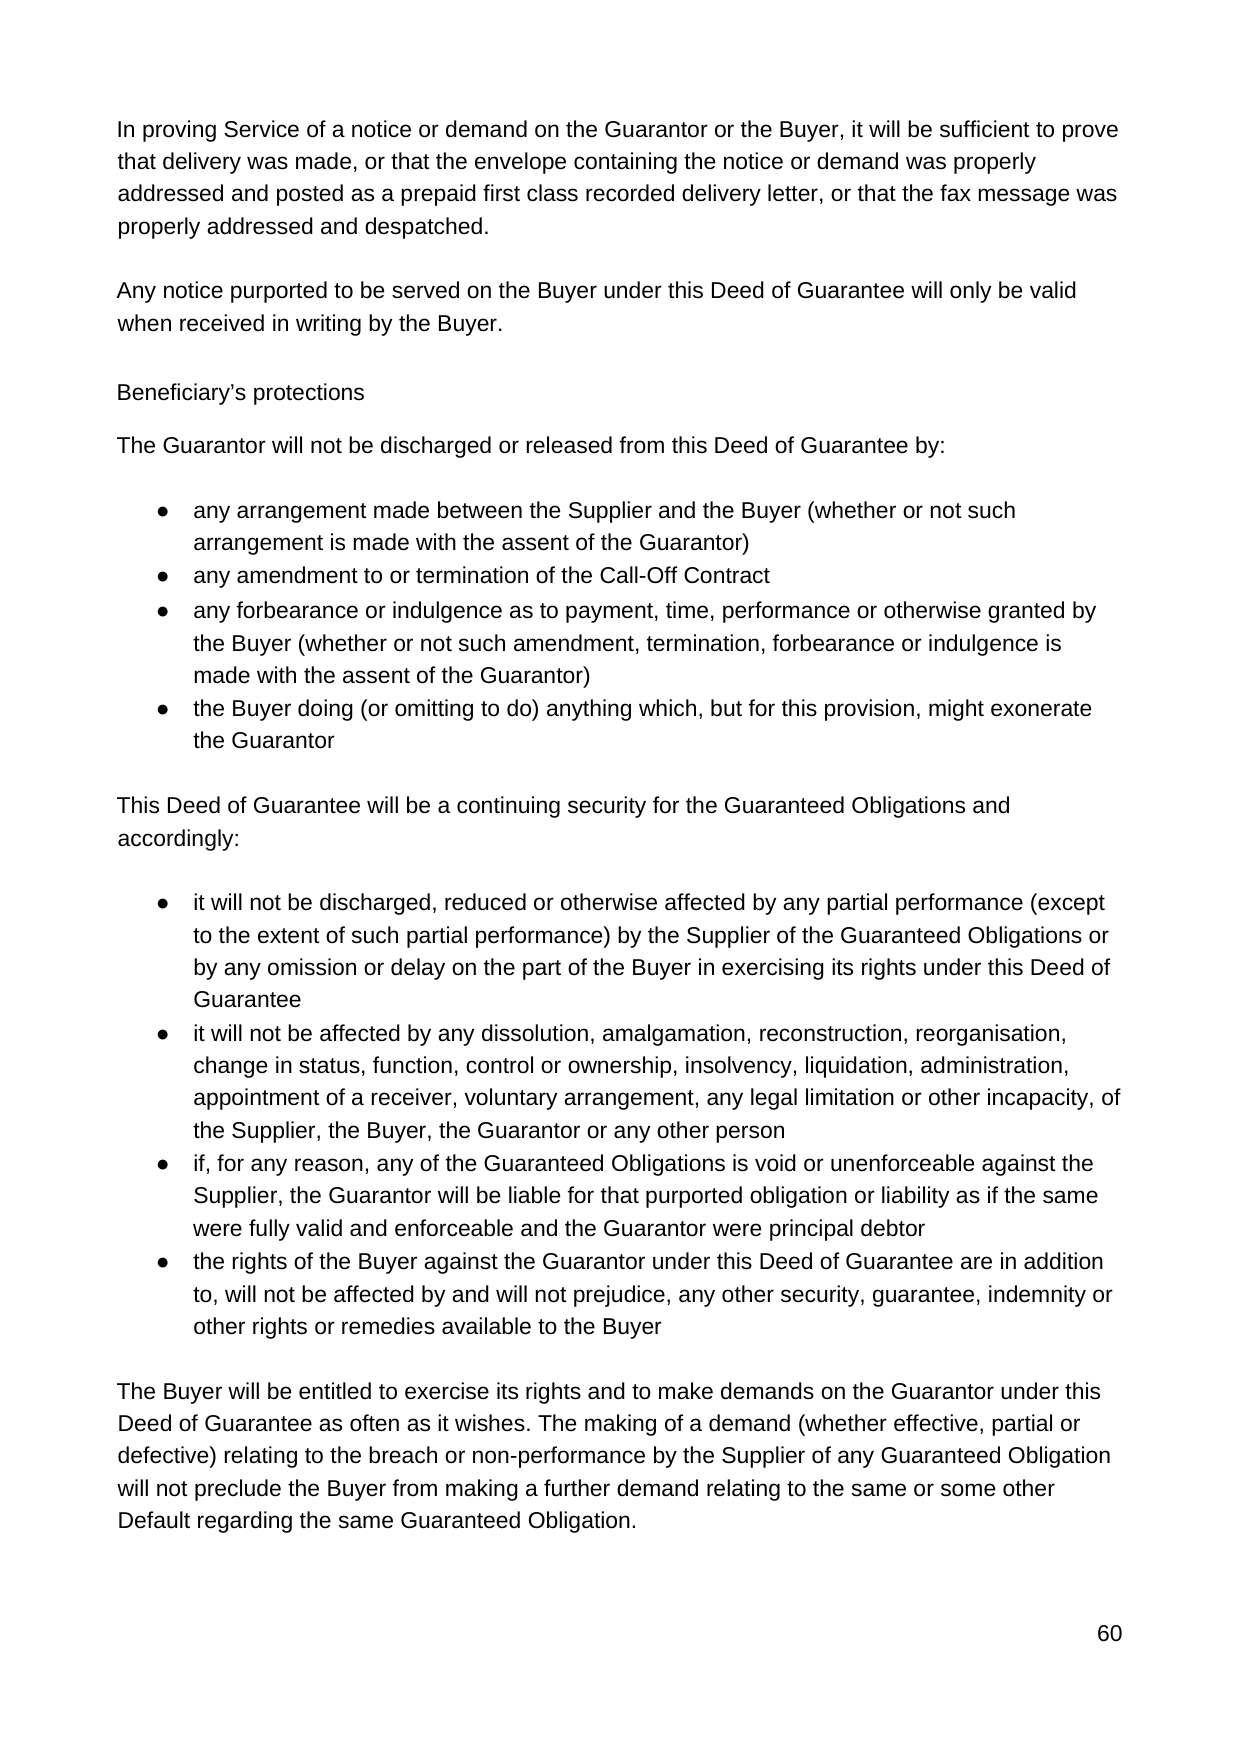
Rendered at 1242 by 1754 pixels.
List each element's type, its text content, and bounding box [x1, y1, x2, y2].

list any arrangement made between the Supplier and the Buyer (whether or not such arrangement is made with the assent of the Guarantor) [156, 497, 1121, 556]
text Any notice purported to be served on the Buyer under this Deed of Guarantee will only be valid when received in writing by the Buyer. [116, 277, 1121, 336]
list the Buyer doing (or omitting to do) anything which, but for this provision, might exonerate the Guarantor [156, 695, 1121, 754]
list it will not be discharged, reduced or otherwise affected by any partial performance (except to the extent of such partial performance) by the Supplier of the Guaranteed Obligations or by any omission or delay on the part of the Buyer in exercising its rights under this Deed of Guarantee [156, 889, 1121, 1013]
list it will not be affected by any dissolution, amalgamation, reconstruction, reorganisation, change in status, function, control or ownership, insolvency, liquidation, administration, appointment of a receiver, voluntary arrangement, any legal limitation or other incapacity, of the Supplier, the Buyer, the Guarantor or any other person [156, 1019, 1121, 1143]
text The Guarantor will not be discharged or released from this Deed of Guarantee by: [116, 432, 1121, 458]
list if, for any reason, any of the Guaranteed Obligations is void or unenforceable against the Supplier, the Guarantor will be liable for that purported obligation or liability as if the same [156, 1150, 1121, 1208]
text In proving Service of a notice or demand on the Guarantor or the Buyer, it will be sufficient to prove that delivery was made, or that the envelope containing the notice or demand was properly addressed and posted as a prepaid first class recorded delivery letter, or that the fax message was properly addressed and despatched. [116, 116, 1121, 239]
text Beneficiary’s protections [116, 378, 1121, 405]
text The Buyer will be entitled to exercise its rights and to make demands on the Guarantor under this Deed of Guarantee as often as it wishes. The making of a demand (whether effective, partial or defective) relating to the breach or non-performance by the Supplier of any Guaranteed Obligation will not preclude the Buyer from making a further demand relating to the same or some other Default regarding the same Guaranteed Obligation. [116, 1378, 1121, 1534]
text were fully valid and enforceable and the Guarantor were principal debtor [161, 1214, 1121, 1241]
list the rights of the Buyer against the Guarantor under this Deed of Guarantee are in addition to, will not be affected by and will not prejudice, any other security, guarantee, indemnity or other rights or remedies available to the Buyer [156, 1248, 1121, 1339]
list any amendment to or termination of the Call-Off Contract [156, 562, 1121, 589]
text This Deed of Guarantee will be a continuing security for the Guaranteed Obligations and accordingly: [116, 792, 1121, 851]
list any forbearance or indulgence as to payment, time, performance or otherwise granted by the Buyer (whether or not such amendment, termination, forbearance or indulgence is made with the assent of the Guarantor) [156, 597, 1121, 688]
